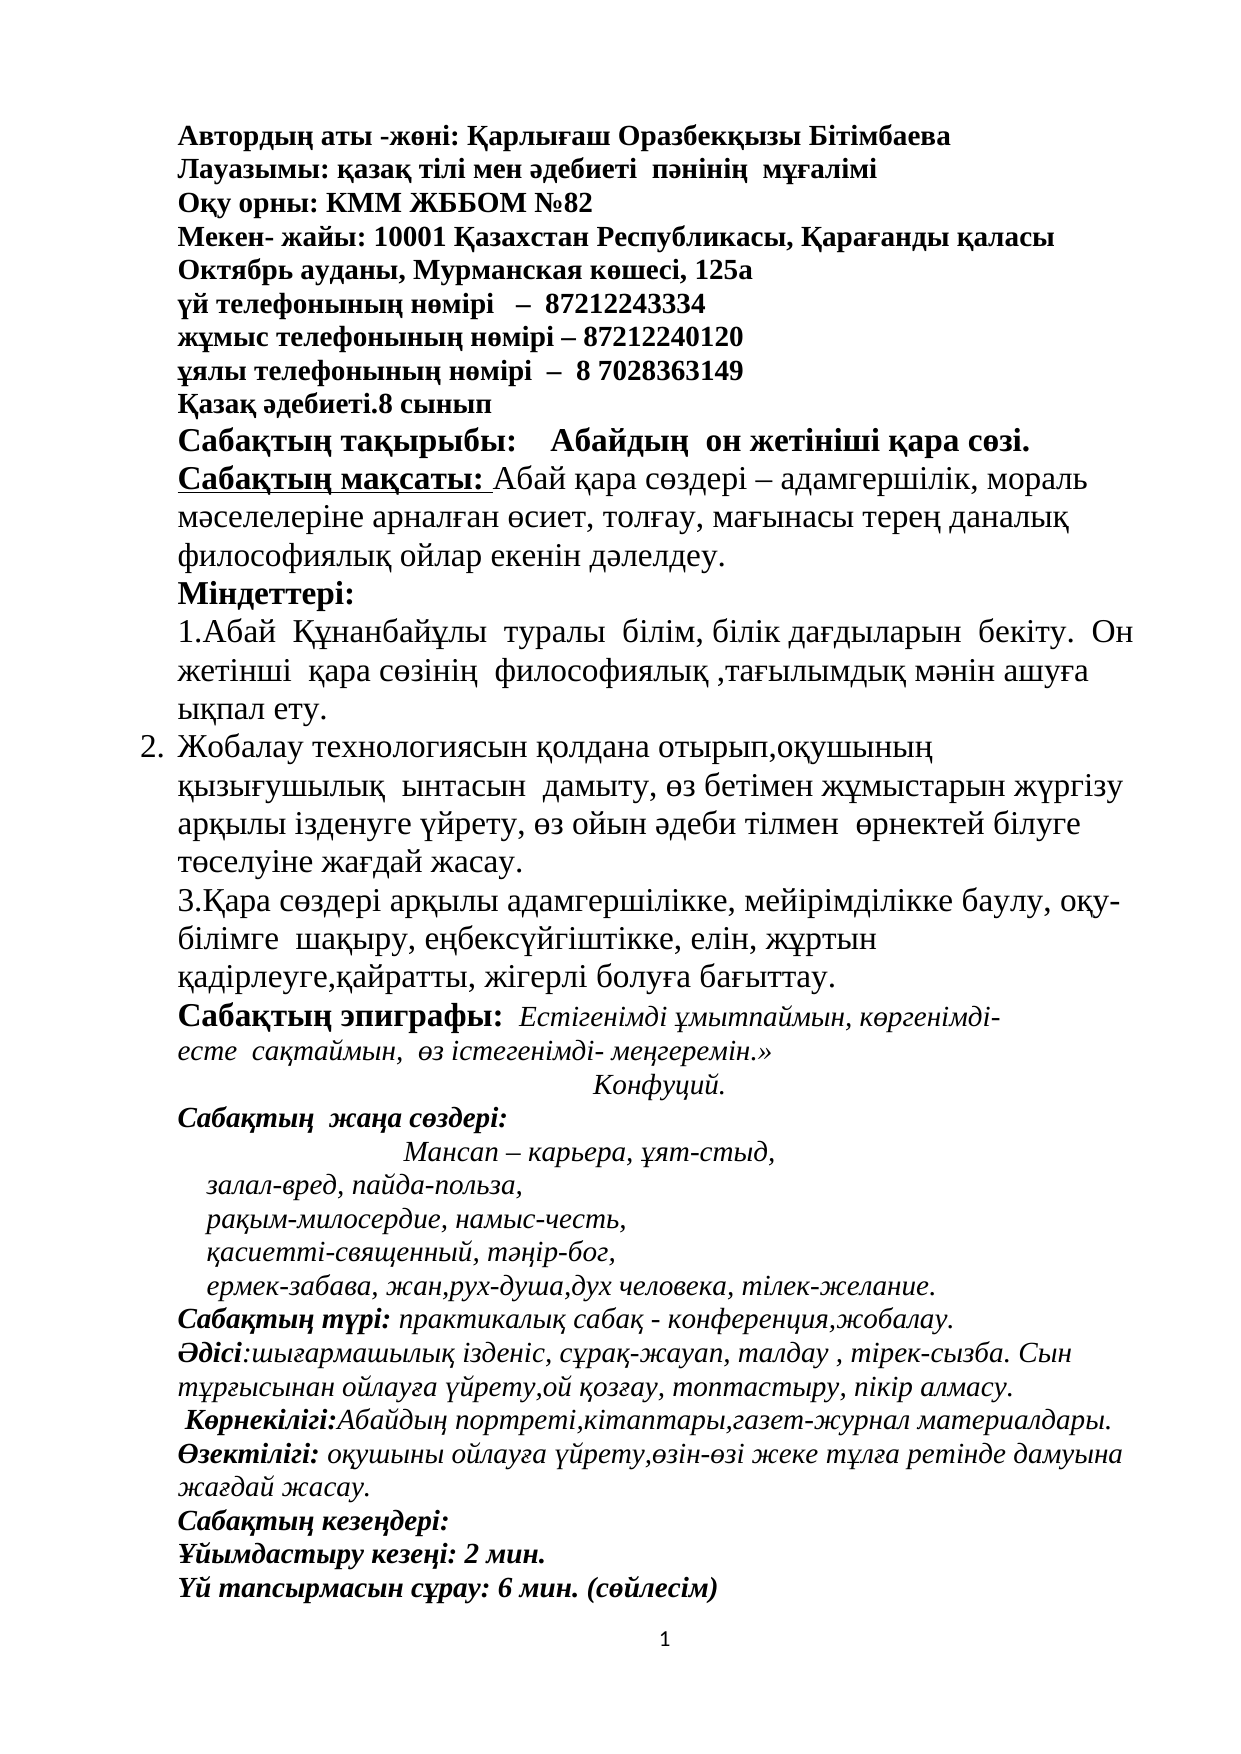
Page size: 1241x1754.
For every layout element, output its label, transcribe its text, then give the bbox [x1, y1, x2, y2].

list рақым-милосердие, намыс-честь, [177, 1201, 1152, 1234]
text Сабақтың кезеңдері: [177, 1503, 1152, 1536]
text Лауазымы: қазақ тілі мен әдебиеті пәнінің мұғалімі [177, 152, 1152, 185]
list Жобалау технологиясын қолдана отырып,оқушының қызығушылық ынтасын дамыту, өз бетімен жұмыстарын жүргізу арқылы ізденуге үйрету, өз ойын әдеби тілмен өрнектей білуге төселуіне жағдай жасау. [140, 727, 1152, 880]
list Үй тапсырмасын сұрау: 6 мин. (сөйлесім) [177, 1570, 1152, 1603]
list залал-вред, пайда-польза, [177, 1167, 1152, 1201]
text Міндеттері: [177, 573, 1152, 612]
text Сабақтың мақсаты: Абай қара сөздері – адамгершілік, мораль мәселелеріне арналған өсиет, толғау, мағынасы терең даналық философиялық ойлар екенін дәлелдеу. [177, 458, 1152, 573]
list ермек-забава, жан,рух-душа,дух человека, тілек-желание. [177, 1268, 1152, 1302]
list Конфуций. [177, 1067, 1152, 1100]
text Оқу орны: КММ ЖББОМ №82 [177, 185, 1152, 219]
text Өзектілігі: оқушыны ойлауға үйрету,өзін-өзі жеке тұлға ретінде дамуына жағдай жасау. [177, 1436, 1152, 1503]
text Сабақтың түрі: практикалық сабақ - конференция,жобалау. [177, 1302, 1152, 1335]
text Октябрь ауданы, Мурманская көшесі, 125а [177, 252, 1152, 286]
text үй телефонының нөмірі – 87212243334 [177, 286, 1152, 319]
list қасиетті-священный, тәңір-бог, [177, 1234, 1152, 1268]
text жұмыс телефонының нөмірі – 87212240120 [177, 319, 1152, 353]
list Сабақтың эпиграфы: Естігенімді ұмытпаймын, көргенімді- есте сақтаймын, өз істегенімді- меңгеремін.» [177, 995, 1152, 1067]
text Көрнекілігі:Абайдың портреті,кітаптары,газет-журнал материалдары. [177, 1402, 1152, 1436]
text Сабақтың тақырыбы: Абайдың он жетініші қара сөзі. [177, 420, 1152, 458]
text Әдісі:шығармашылық ізденіс, сұрақ-жауап, талдау , тірек-сызба. Сын тұрғысынан ойлауға үйрету,ой қозғау, топтастыру, пікір алмасу. [177, 1335, 1152, 1402]
list Сабақтың жаңа сөздері: [177, 1100, 1152, 1134]
text 3.Қара сөздері арқылы адамгершілікке, мейірімділікке баулу, оқу- білімге шақыру, еңбексүйгіштікке, елін, жұртын қадірлеуге,қайратты, жігерлі болуға бағыттау. [177, 880, 1152, 995]
text Қазақ әдебиеті.8 сынып [177, 386, 1152, 420]
list Ұйымдастыру кезеңі: 2 мин. [177, 1536, 1152, 1570]
text 1.Абай Құнанбайұлы туралы білім, білік дағдыларын бекіту. Он жетінші қара сөзінің философиялық ,тағылымдық мәнін ашуға ықпал ету. [177, 612, 1152, 727]
text ұялы телефонының нөмірі – 8 7028363149 [177, 353, 1152, 386]
text Мекен- жайы: 10001 Қазахстан Республикасы, Қарағанды қаласы [177, 219, 1152, 252]
list Мансап – карьера, ұят-стыд, [177, 1134, 1152, 1167]
text Автордың аты -жөні: Қарлығаш Оразбекқызы Бітімбаева [177, 118, 1152, 152]
